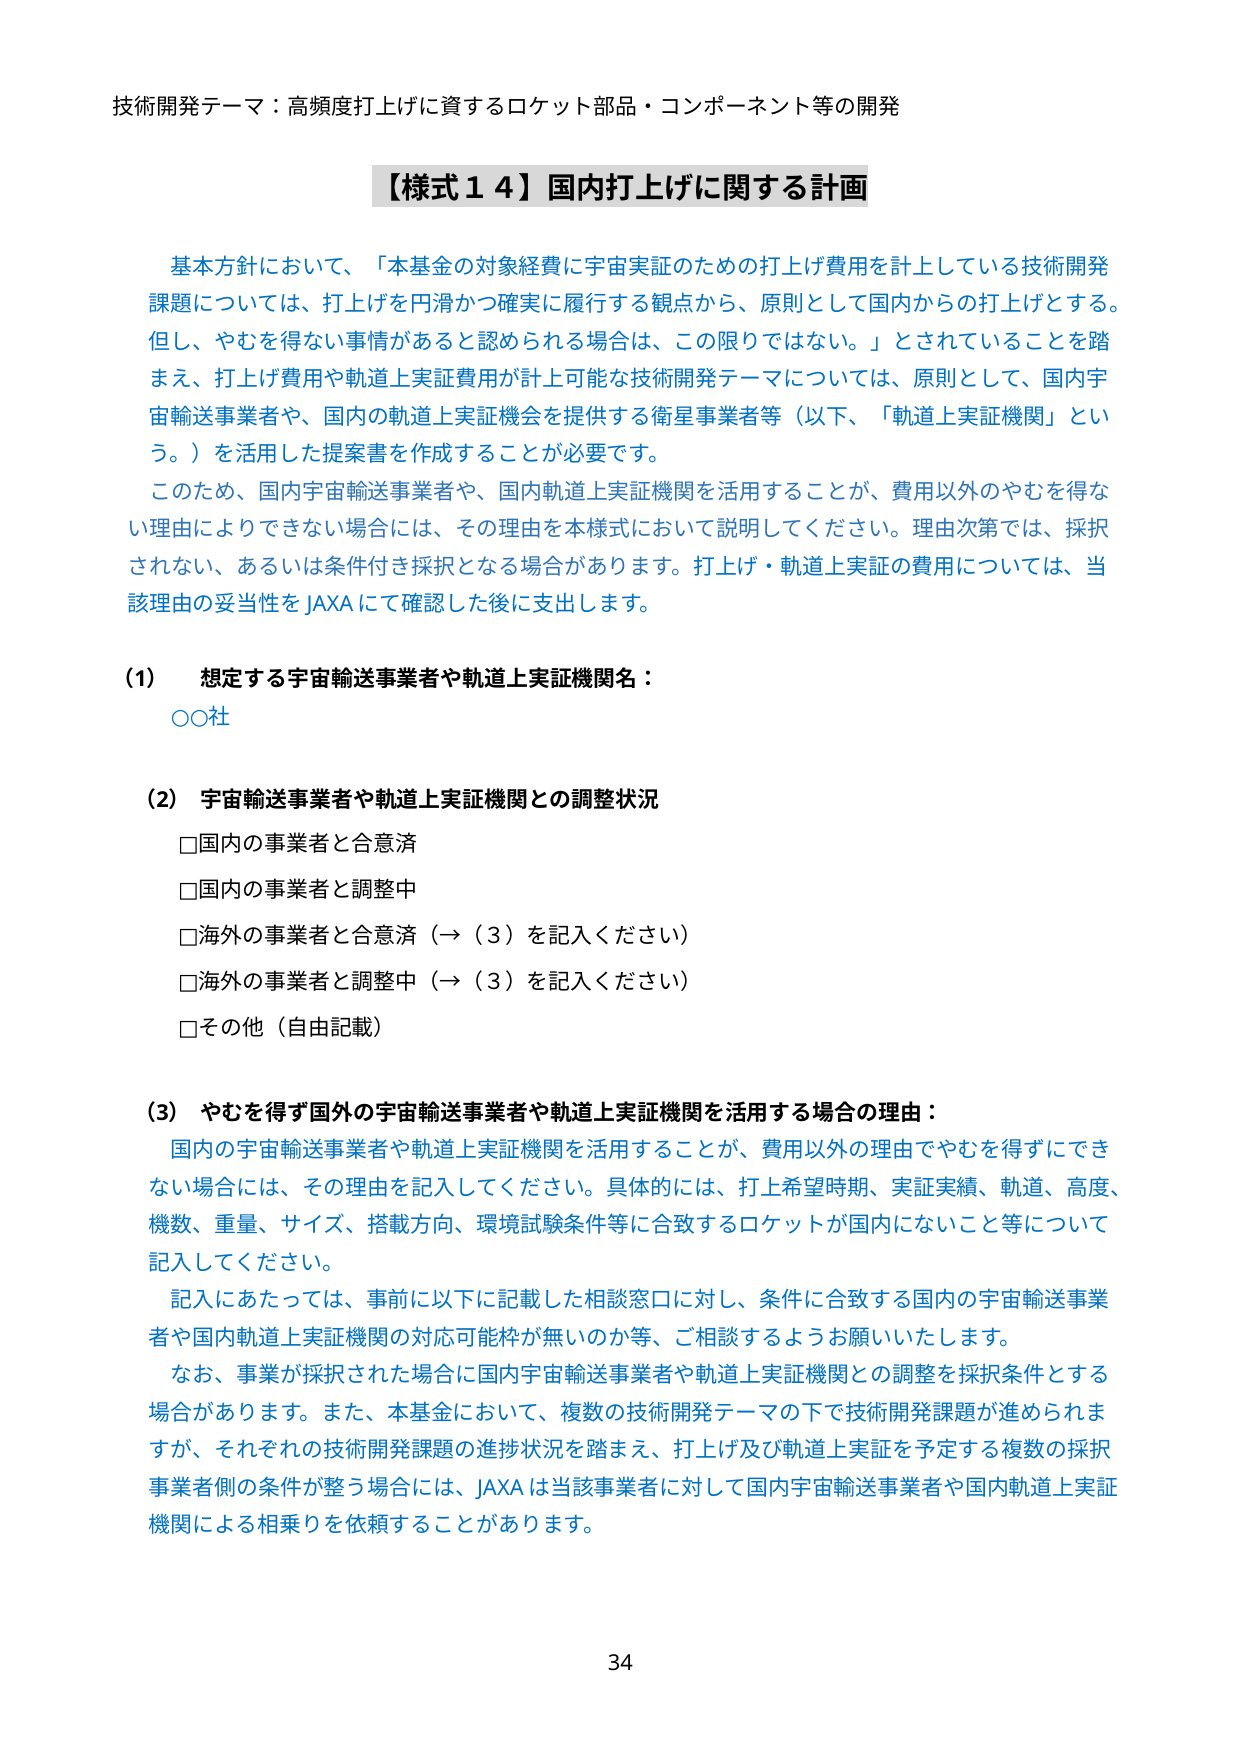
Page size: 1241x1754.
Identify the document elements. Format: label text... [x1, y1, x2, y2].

list 想定する宇宙輸送事業者や軌道上実証機関名： [112, 657, 1106, 694]
text 記入にあたっては、事前に以下に記載した相談窓口に対し、条件に合致する国内の宇宙輸送事業者や国内軌道上実証機関の対応可能枠が無いのか等、ご相談するようお願いいたします。 [149, 1278, 1128, 1353]
text □その他（自由記載） [178, 998, 1128, 1044]
text □海外の事業者と合意済（→（３）を記入ください） [178, 907, 1128, 953]
text 【様式１４】国内打上げに関する計画 [112, 164, 1128, 207]
list このため、国内宇宙輸送事業者や、国内軌道上実証機関を活用することが、費用以外のやむを得ない理由によりできない場合には、その理由を本様式において説明してください。理由次第では、採択されない、あるいは条件付き採択となる場合があります。打上げ・軌道上実証の費用については、当該理由の妥当性をJAXAにて確認した後に支出します。 [127, 469, 1128, 619]
text □国内の事業者と合意済 [178, 815, 1128, 861]
text 基本方針において、「本基金の対象経費に宇宙実証のための打上げ費用を計上している技術開発課題については、打上げを円滑かつ確実に履行する観点から、原則として国内からの打上げとする。但し、やむを得ない事情があると認められる場合は、この限りではない。」とされていることを踏まえ、打上げ費用や軌道上実証費用が計上可能な技術開発テーマについては、原則として、国内宇宙輸送事業者や、国内の軌道上実証機会を提供する衛星事業者等（以下、「軌道上実証機関」という。）を活用した提案書を作成することが必要です。 [149, 244, 1128, 469]
text なお、事業が採択された場合に国内宇宙輸送事業者や軌道上実証機関との調整を採択条件とする場合があります。また、本基金において、複数の技術開発テーマの下で技術開発課題が進められますが、それぞれの技術開発課題の進捗状況を踏まえ、打上げ及び軌道上実証を予定する複数の採択事業者側の条件が整う場合には、JAXAは当該事業者に対して国内宇宙輸送事業者や国内軌道上実証機関による相乗りを依頼することがあります。 [149, 1353, 1128, 1540]
text ○○社 [149, 694, 1128, 732]
text 国内の宇宙輸送事業者や軌道上実証機関を活用することが、費用以外の理由でやむを得ずにできない場合には、その理由を記入してください。具体的には、打上希望時期、実証実績、軌道、高度、機数、重量、サイズ、搭載方向、環境試験条件等に合致するロケットが国内にないこと等について記入してください。 [149, 1128, 1128, 1278]
text 宇宙輸送事業者や軌道上実証機関との調整状況 [134, 778, 1106, 815]
text □国内の事業者と調整中 [178, 861, 1128, 907]
text □海外の事業者と調整中（→（３）を記入ください） [178, 953, 1128, 998]
text やむを得ず国外の宇宙輸送事業者や軌道上実証機関を活用する場合の理由： [134, 1090, 1106, 1128]
